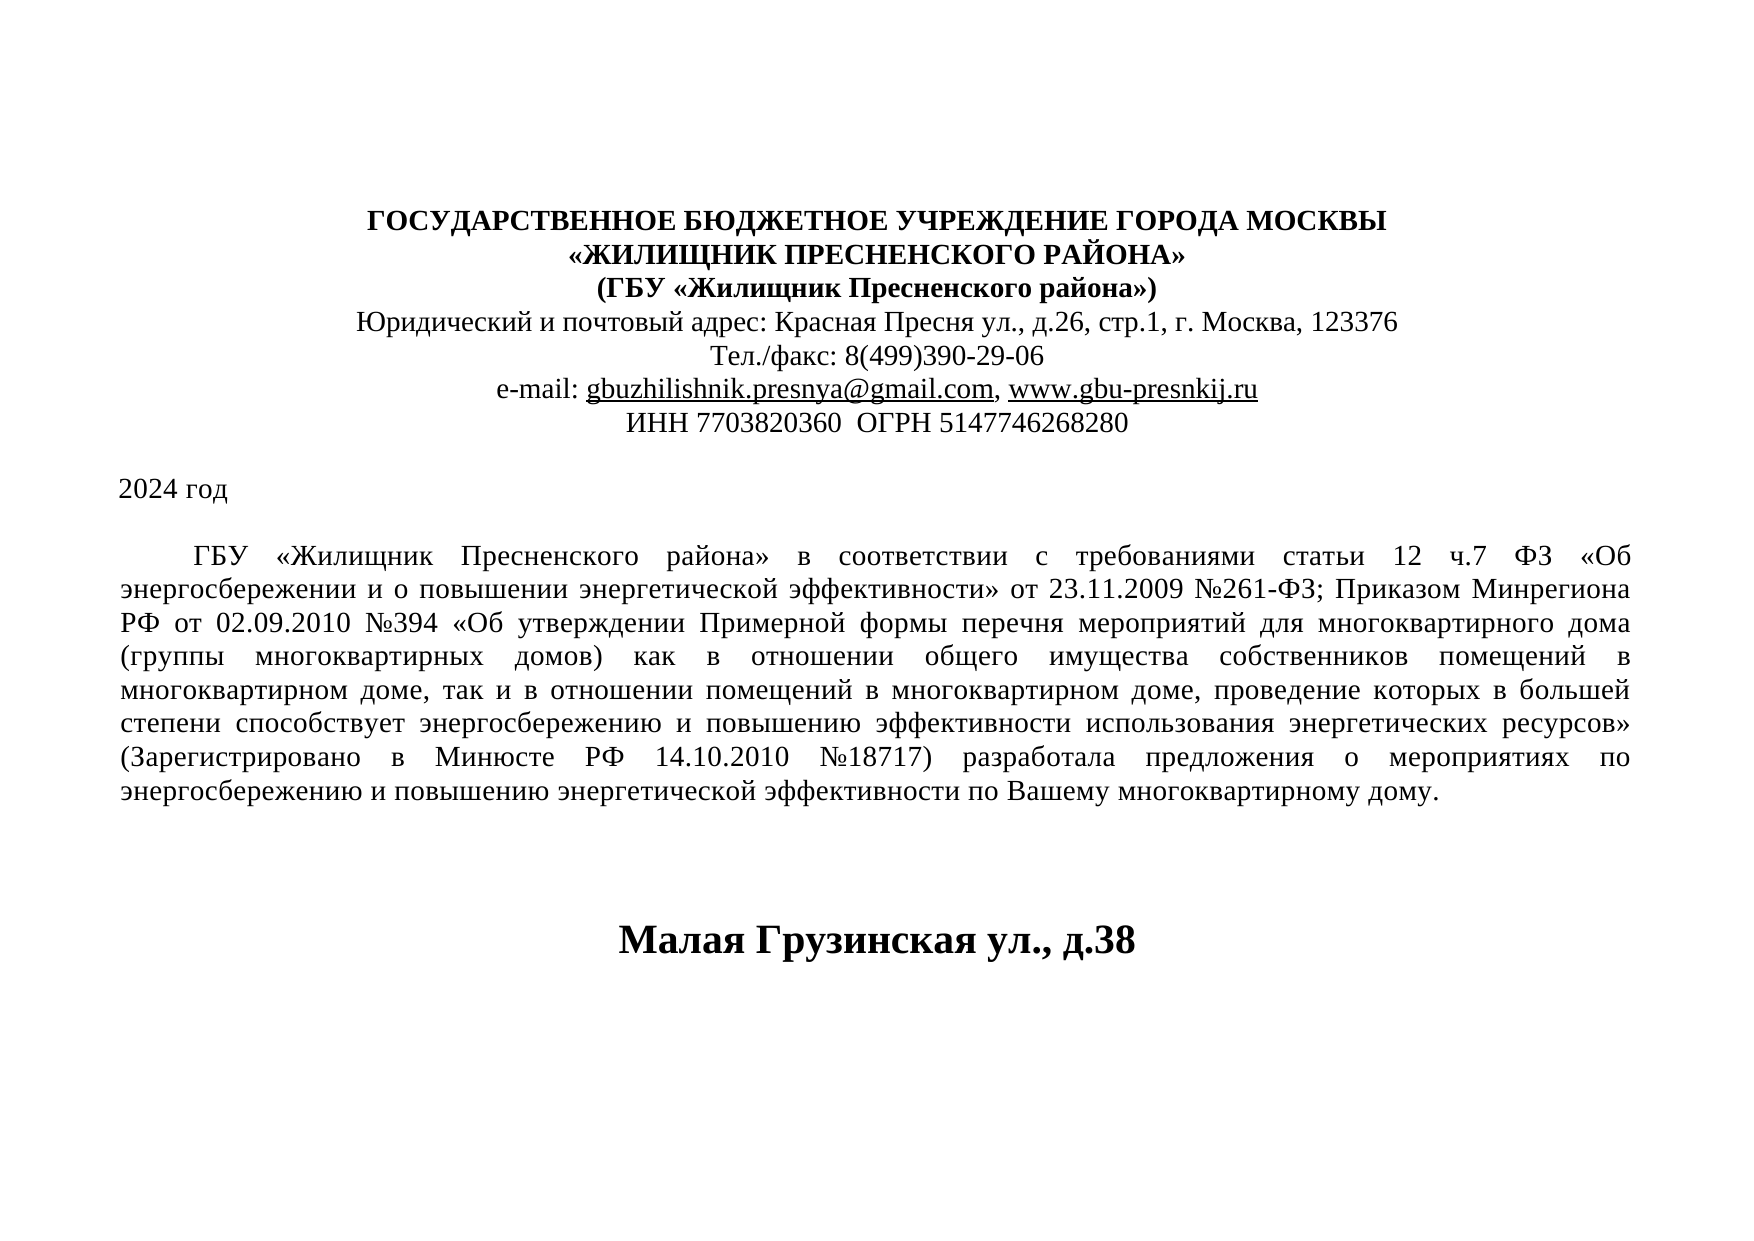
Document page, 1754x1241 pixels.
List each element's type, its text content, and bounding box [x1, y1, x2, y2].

text ГБУ «Жилищник Пресненского района» в соответствии с требованиями статьи 12 ч.7 ФЗ «Об энергосбережении и о повышении энергетической эффективности» от 23.11.2009 №261-ФЗ; Приказом Минрегиона РФ от 02.09.2010 №394 «Об утверждении Примерной формы перечня мероприятий для многоквартирного дома (группы многоквартирных домов) как в отношении общего имущества собственников помещений в многоквартирном доме, так и в отношении помещений в многоквартирном доме, проведение которых в большей степени способствует энергосбережению и повышению эффективности использования энергетических ресурсов» (Зарегистрировано в Минюсте РФ 14.10.2010 №18717) разработала предложения о мероприятиях по энергосбережению и повышению энергетической эффективности по Вашему многоквартирному дому. [120, 538, 1634, 807]
text ГОСУДАРСТВЕННОЕ БЮДЖЕТНОЕ УЧРЕЖДЕНИЕ ГОРОДА МОСКВЫ [118, 203, 1636, 237]
text Тел./факс: 8(499)390-29-06 [118, 338, 1636, 371]
text Юридический и почтовый адрес: Красная Пресня ул., д.26, стр.1, г. Москва, 123376 [118, 304, 1636, 338]
text e-mail: gbuzhilishnik.presnya@gmail.com, www.gbu-presnkij.ru [118, 371, 1636, 405]
text «ЖИЛИЩНИК ПРЕСНЕНСКОГО РАЙОНА» [118, 237, 1636, 271]
text Малая Грузинская ул., д.38 [118, 915, 1636, 963]
text ИНН 7703820360 ОГРН 5147746268280 [118, 405, 1636, 438]
text (ГБУ «Жилищник Пресненского района») [118, 271, 1636, 304]
text 2024 год [118, 471, 1634, 505]
